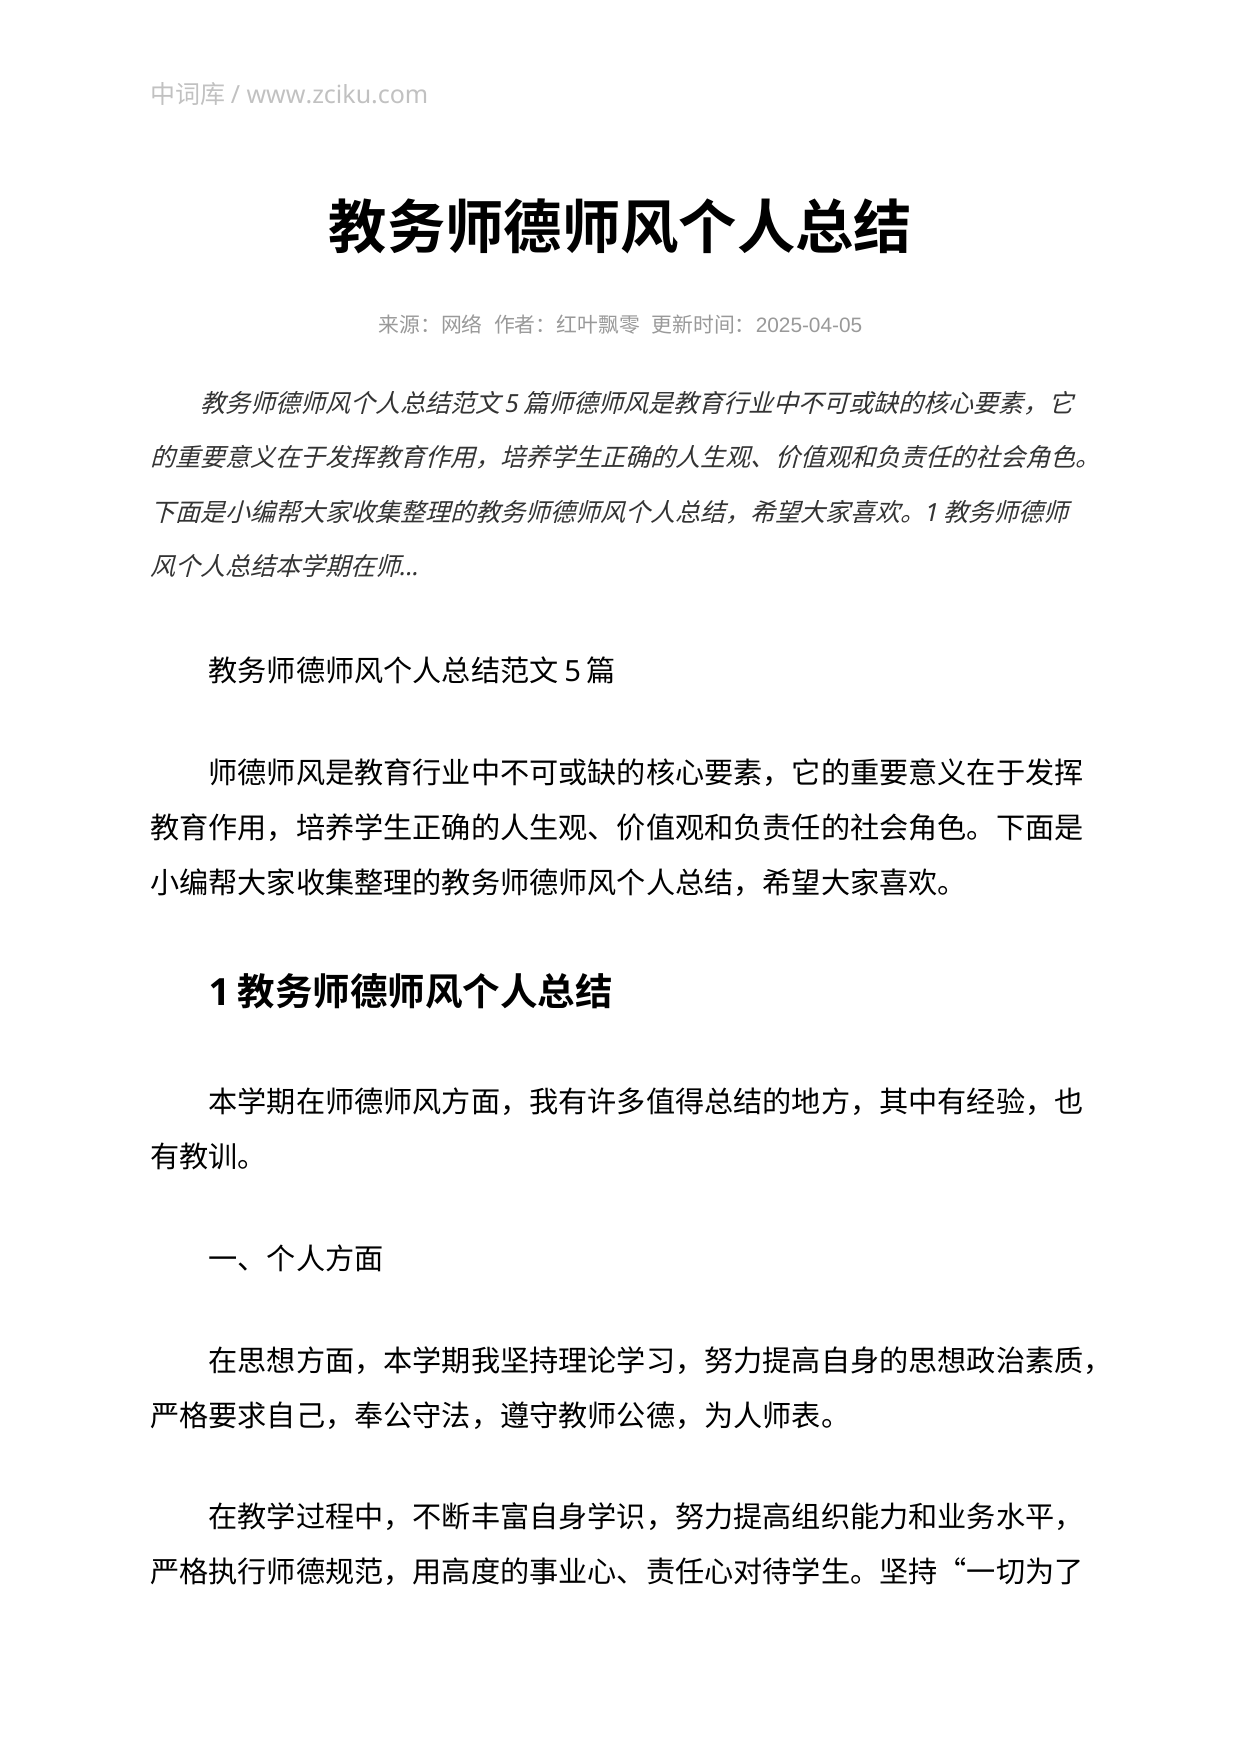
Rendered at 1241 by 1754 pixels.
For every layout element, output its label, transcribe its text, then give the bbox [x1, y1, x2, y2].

text 来源：网络 作者：红叶飘零 更新时间：2025-04-05 [150, 313, 1090, 337]
text 本学期在师德师风方面，我有许多值得总结的地方，其中有经验，也有教训。 [150, 1079, 1090, 1176]
subtitle 教务师德师风个人总结 [150, 181, 1090, 266]
text 师德师风是教育行业中不可或缺的核心要素，它的重要意义在于发挥教育作用，培养学生正确的人生观、价值观和负责任的社会角色。下面是小编帮大家收集整理的教务师德师风个人总结，希望大家喜欢。 [150, 750, 1090, 902]
text 在思想方面，本学期我坚持理论学习，努力提高自身的思想政治素质，严格要求自己，奉公守法，遵守教师公德，为人师表。 [150, 1337, 1090, 1434]
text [150, 1494, 1090, 1591]
text 一、个人方面 [150, 1236, 1090, 1278]
text 教务师德师风个人总结范文5篇师德师风是教育行业中不可或缺的核心要素，它的重要意义在于发挥教育作用，培养学生正确的人生观、价值观和负责任的社会角色。下面是小编帮大家收集整理的教务师德师风个人总结，希望大家喜欢。1教务师德师风个人总结本学期在师... [150, 383, 1090, 583]
text 1教务师德师风个人总结 [150, 961, 1090, 1016]
text 教务师德师风个人总结范文5篇 [150, 648, 1090, 690]
